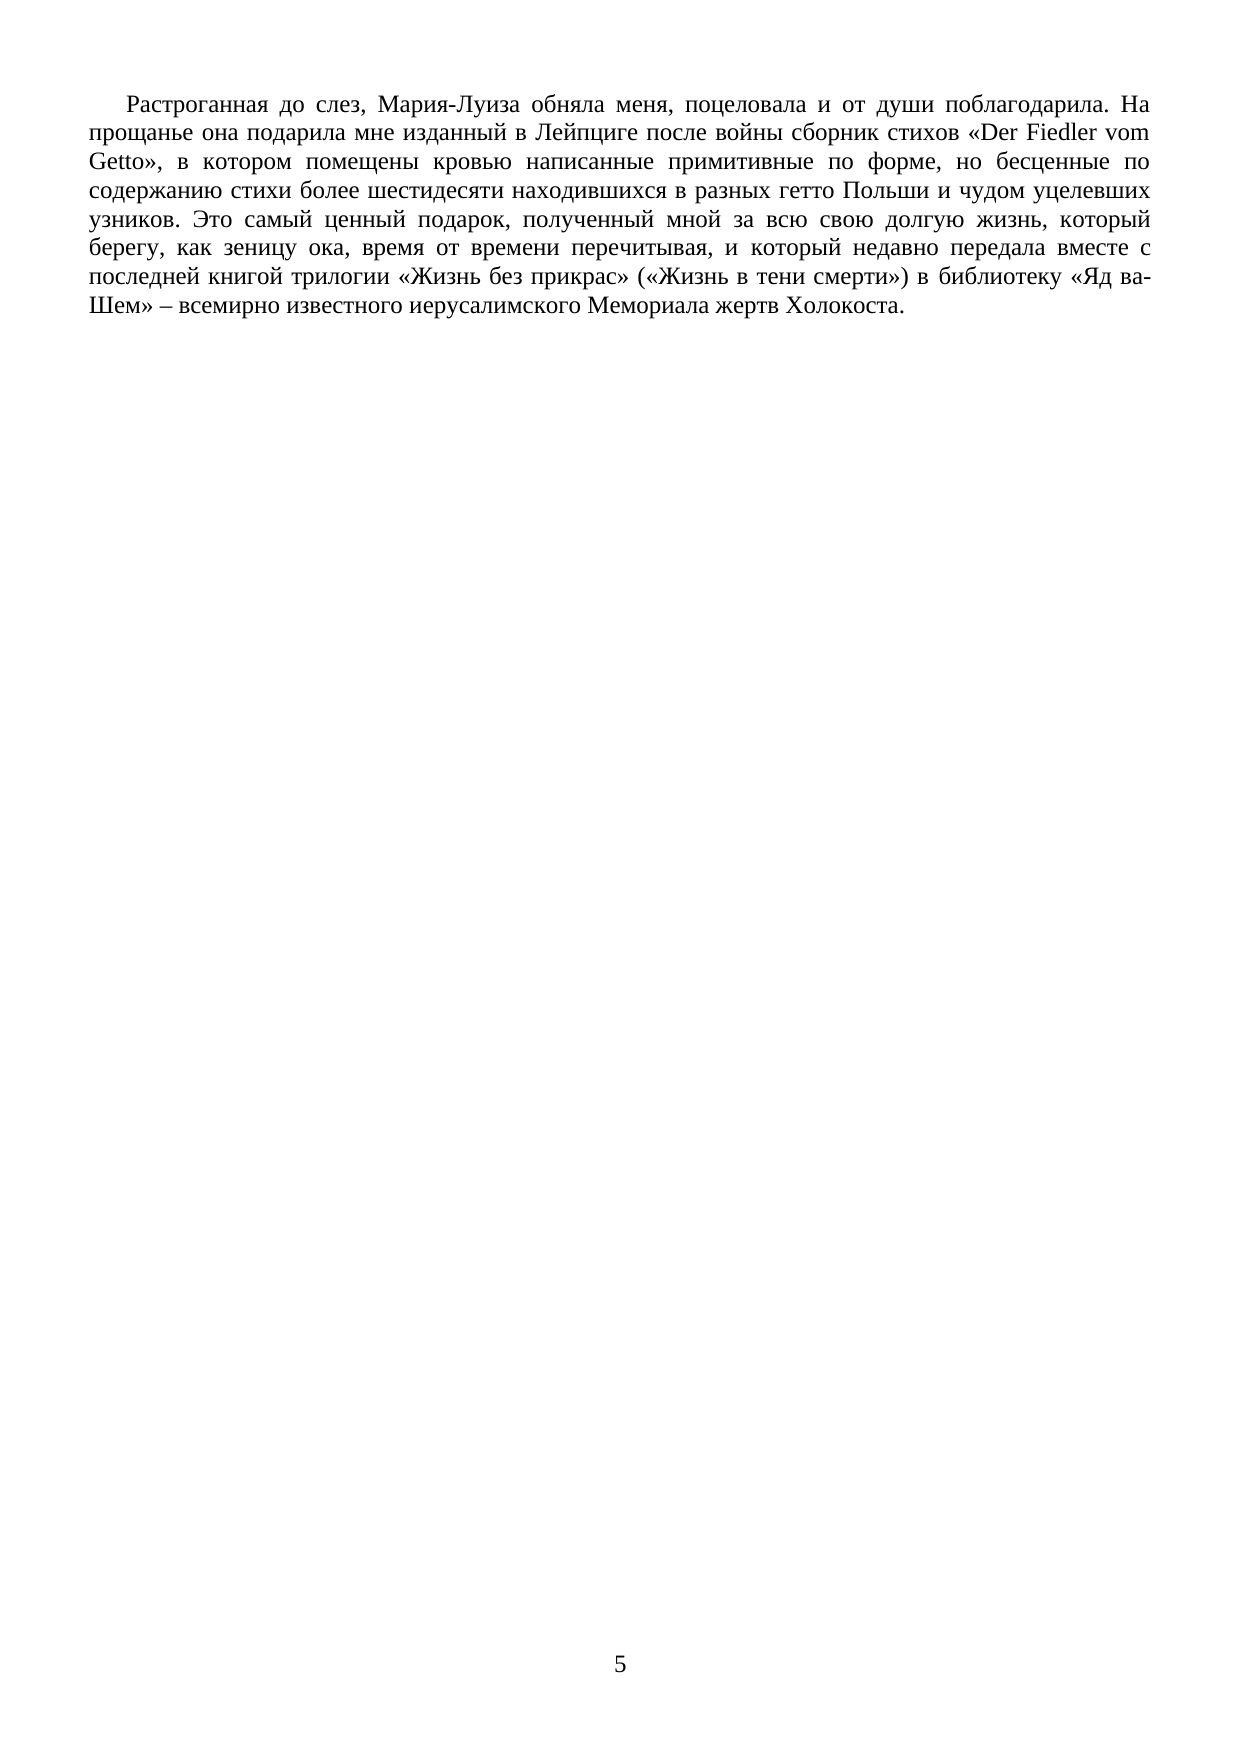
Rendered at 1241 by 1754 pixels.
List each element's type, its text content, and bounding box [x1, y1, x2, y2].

text Растроганная до слез, Мария-Луиза обняла меня, поцеловала и от души поблагодарила. На прощанье она подарила мне изданный в Лейпциге после войны сборник стихов «Der Fiedler vom Getto», в котором помещены кровью написанные примитивные по форме, но бесценные по содержанию стихи более шестидесяти находившихся в разных гетто Польши и чудом уцелевших узников. Это самый ценный подарок, полученный мной за всю свою долгую жизнь, который берегу, как зеницу ока, время от времени перечитывая, и который недавно передала вместе с последней книгой трилогии «Жизнь без прикрас» («Жизнь в тени смерти») в библиотеку «Яд ва-Шем» – всемирно известного иерусалимского Мемориала жертв Холокоста. [89, 89, 1152, 319]
